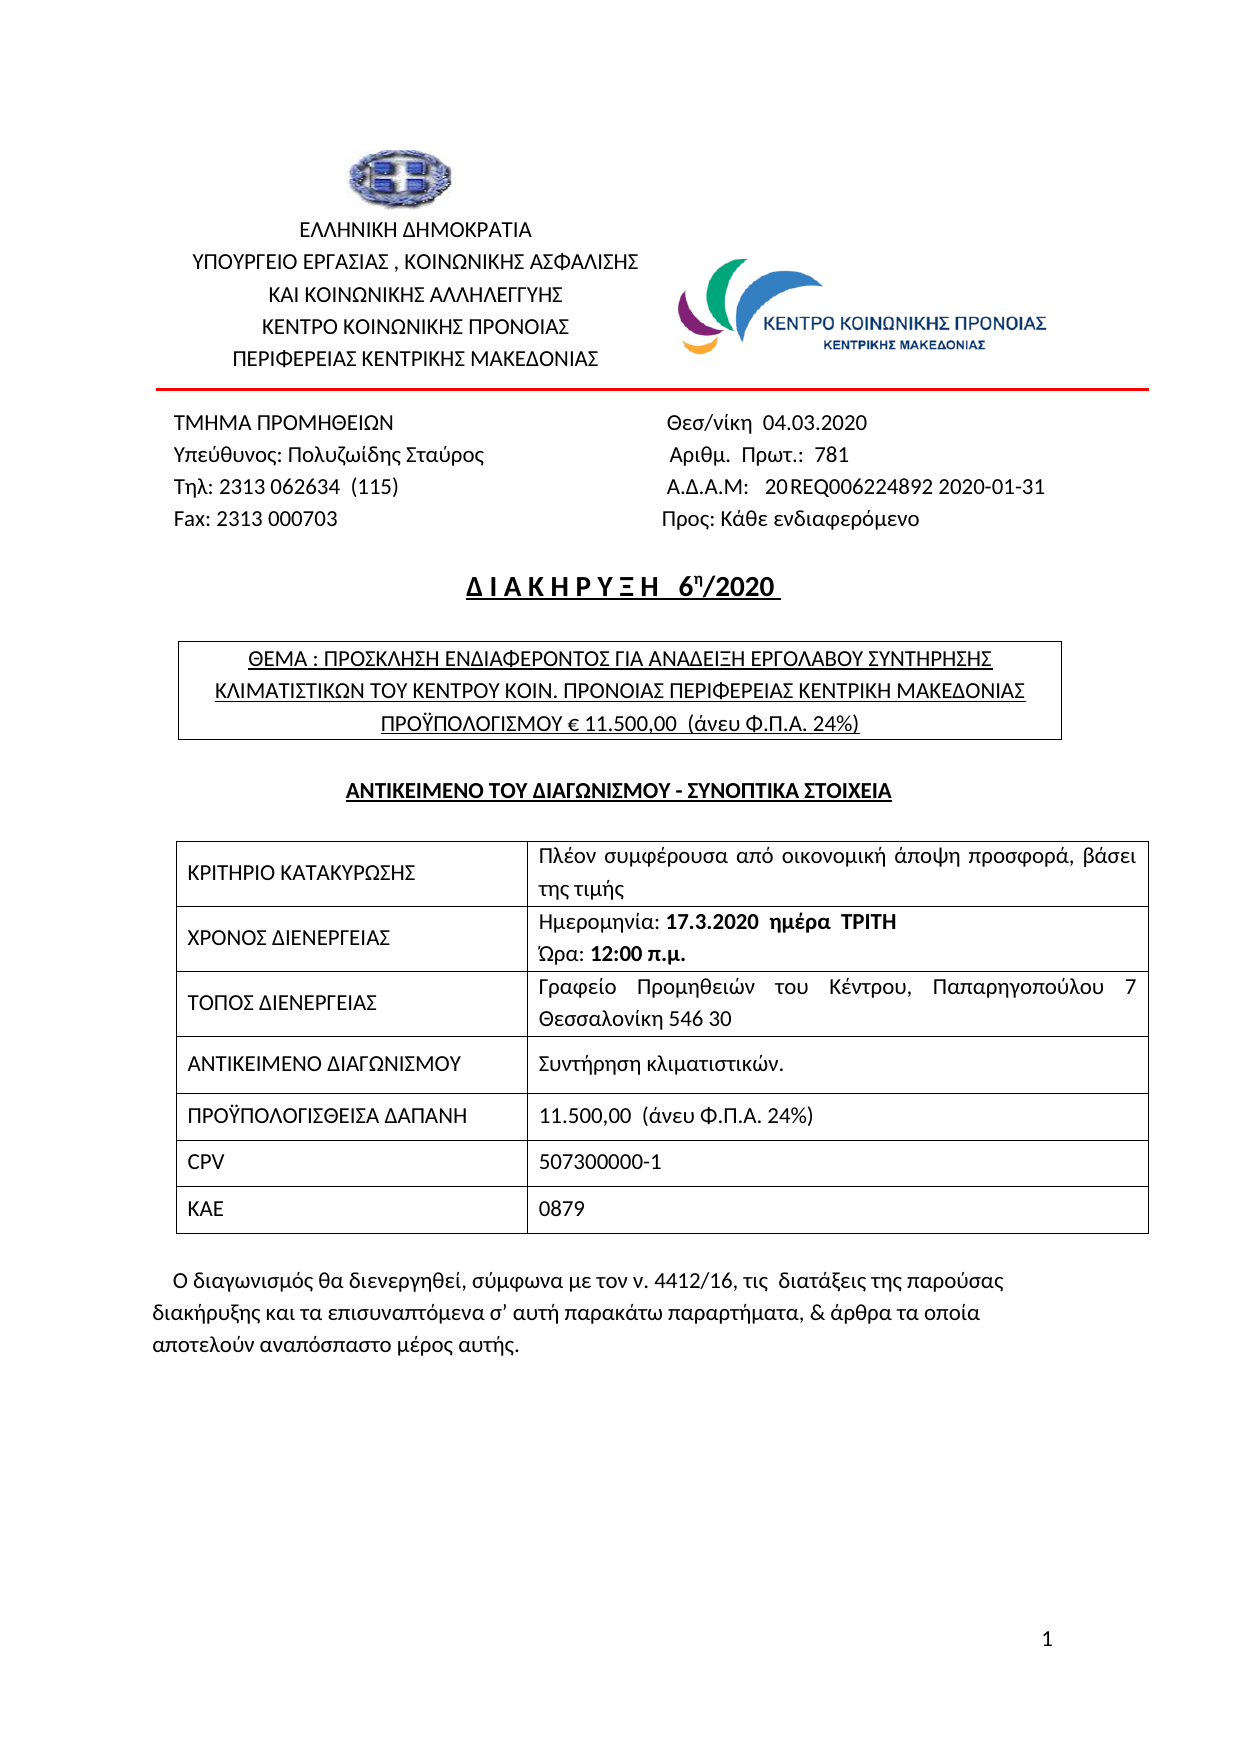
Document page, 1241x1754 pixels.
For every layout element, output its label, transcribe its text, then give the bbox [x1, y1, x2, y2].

table_cell Τηλ: 2313 062634 (115) Α.Δ.Α.Μ: 20REQ006224892 2020-01-31 Fax: 2313 000703 Προς: Κάθε ενδιαφερόμενο [174, 472, 1207, 536]
table_cell ΧΡΟΝΟΣ ΔΙΕΝΕΡΓΕΙΑΣ [177, 907, 527, 971]
text Ο διαγωνισμός θα διενεργηθεί, σύμφωνα με τον ν. 4412/16, τις διατάξεις της παρούσας διακήρυξης και τα επισυναπτόμενα σ’ αυτή παρακάτω παραρτήματα, & άρθρα τα οποία αποτελούν αναπόσπαστο μέρος αυτής. [152, 1266, 1053, 1358]
table_cell 11.500,00 (άνευ Φ.Π.Α. 24%) [528, 1094, 1148, 1139]
table_cell CPV [177, 1141, 527, 1186]
table_cell 507300000-1 [528, 1141, 1148, 1186]
table_header ΤΜΗΜΑ ΠΡΟΜΗΘΕΙΩΝ Θεσ/νίκη 04.03.2020 Υπεύθυνος: Πολυζωίδης Σταύρος Αριθμ. Πρωτ.: 781 [174, 150, 1207, 472]
table_cell ΤΟΠΟΣ ΔΙΕΝΕΡΓΕΙΑΣ [177, 972, 527, 1036]
table_cell ΑΝΤΙΚΕΙΜΕΝΟ ΔΙΑΓΩΝΙΣΜΟΥ [177, 1037, 527, 1093]
text ΑΝΤΙΚΕΙΜΕΝΟ ΤΟΥ ΔΙΑΓΩΝΙΣΜΟΥ - ΣΥΝΟΠΤΙΚΑ ΣΤΟΙΧΕΙΑ [187, 776, 1050, 804]
table_cell Συντήρηση κλιματιστικών. [528, 1037, 1148, 1093]
table_header ΚΡIΤΗΡIΟ ΚΑΤΑΚΥΡΩΣΗΣ [177, 842, 527, 906]
table_cell Ημερομηνία: 17.3.2020 ημέρα ΤΡΙΤΗ Ώρα: 12:00 π.μ. [528, 907, 1148, 971]
text ΘΕΜΑ : ΠΡΟΣΚΛΗΣΗ ΕΝΔΙΑΦΕΡΟΝΤΟΣ ΓΙΑ ΑΝΑΔΕΙΞΗ ΕΡΓΟΛΑΒΟΥ ΣΥΝΤΗΡΗΣΗΣ ΚΛΙΜΑΤΙΣΤΙΚΩΝ ΤΟΥ ΚΕΝΤΡΟΥ ΚΟΙΝ. ΠΡΟΝΟΙΑΣ ΠΕΡΙΦΕΡΕΙΑΣ ΚΕΝΤΡΙΚΗ ΜΑΚΕΔΟΝΙΑΣ [179, 642, 1061, 704]
text Δ Ι Α Κ Η Ρ Υ Ξ Η 6η/2020 [187, 568, 1053, 604]
table_header Πλέον συμφέρουσα από οικονομική άποψη προσφορά, βάσει της τιμής [528, 842, 1148, 906]
text ΠΡΟΫΠΟΛΟΓΙΣΜΟΥ € 11.500,00 (άνευ Φ.Π.Α. 24%) [179, 706, 1061, 739]
picture [668, 255, 1059, 364]
table_cell 0879 [528, 1187, 1148, 1233]
table_cell ΠΡΟΫΠΟΛΟΓΙΣΘΕΙΣΑ ΔΑΠΑΝΗ [177, 1094, 527, 1139]
table_cell KAE [177, 1187, 527, 1233]
table_cell Γραφείο Προμηθειών του Κέντρου, Παπαρηγοπούλου 7 Θεσσαλονίκη 546 30 [528, 972, 1148, 1036]
